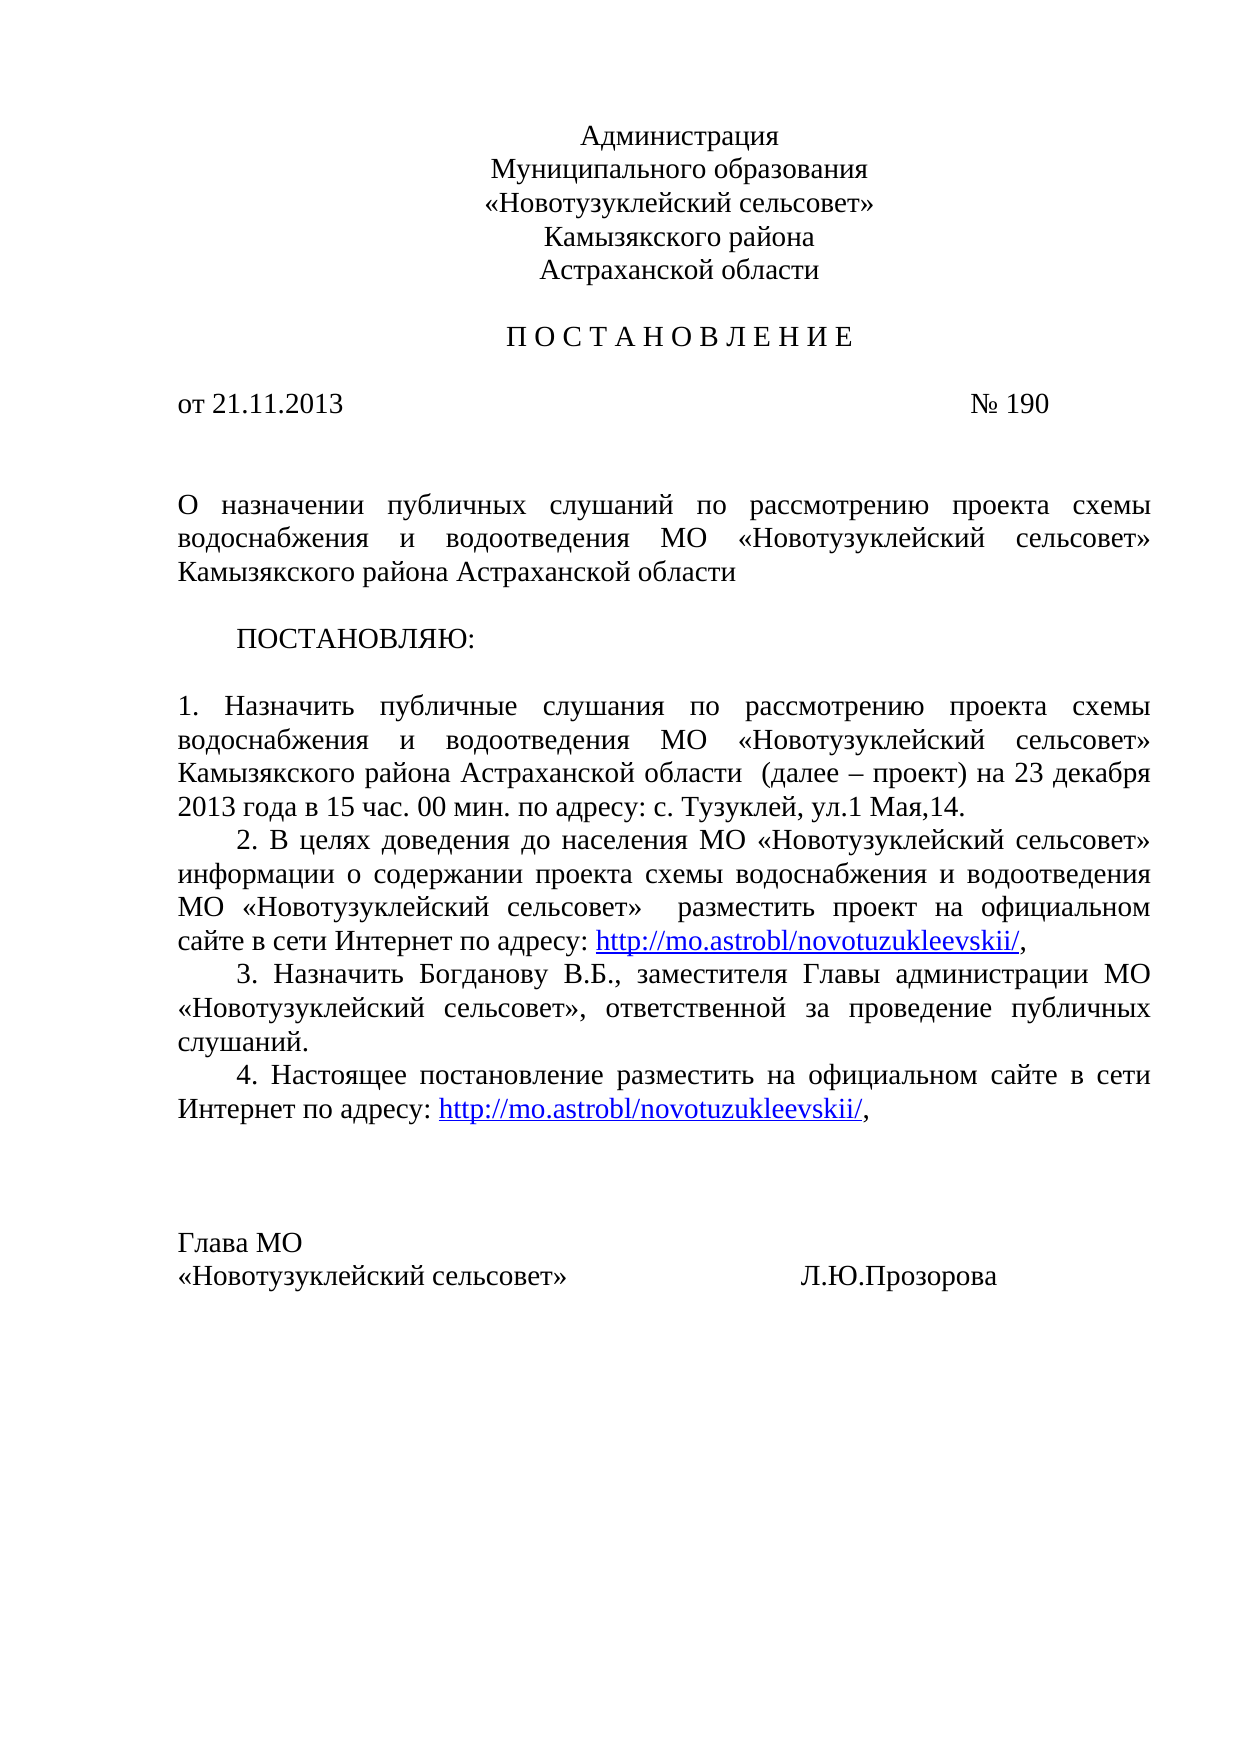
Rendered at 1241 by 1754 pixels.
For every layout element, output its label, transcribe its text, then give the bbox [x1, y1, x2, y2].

subtitle «Новотузуклейский сельсовет» [207, 185, 1152, 219]
subtitle Камызякского района [207, 219, 1152, 252]
subtitle Астраханской области [207, 252, 1152, 286]
text 2. В целях доведения до населения МО «Новотузуклейский сельсовет» информации о содержании проекта схемы водоснабжения и водоотведения МО «Новотузуклейский сельсовет» разместить проект на официальном сайте в сети Интернет по адресу: http://mo.astrobl/novotuzukleevskii/, [177, 822, 1152, 957]
subtitle Администрация [207, 118, 1152, 152]
text П О С Т А Н О В Л Е Н И Е [207, 319, 1152, 353]
text ПОСТАНОВЛЯЮ: [177, 621, 1152, 655]
subtitle Муниципального образования [207, 152, 1152, 185]
text 3. Назначить Богданову В.Б., заместителя Главы администрации МО «Новотузуклейский сельсовет», ответственной за проведение публичных слушаний. [177, 957, 1152, 1057]
text О назначении публичных слушаний по рассмотрению проекта схемы водоснабжения и водоотведения МО «Новотузуклейский сельсовет» Камызякского района Астраханской области [177, 487, 1152, 588]
text 4. Настоящее постановление разместить на официальном сайте в сети Интернет по адресу: http://mo.astrobl/novotuzukleevskii/, [177, 1057, 1152, 1124]
text от 21.11.2013 № 190 [177, 386, 1152, 420]
text «Новотузуклейский сельсовет» Л.Ю.Прозорова [177, 1258, 1152, 1292]
text Глава МО [177, 1225, 1152, 1258]
text 1. Назначить публичные слушания по рассмотрению проекта схемы водоснабжения и водоотведения МО «Новотузуклейский сельсовет» Камызякского района Астраханской области (далее – проект) на 23 декабря 2013 года в 15 час. 00 мин. по адресу: с. Тузуклей, ул.1 Мая,14. [177, 688, 1152, 822]
